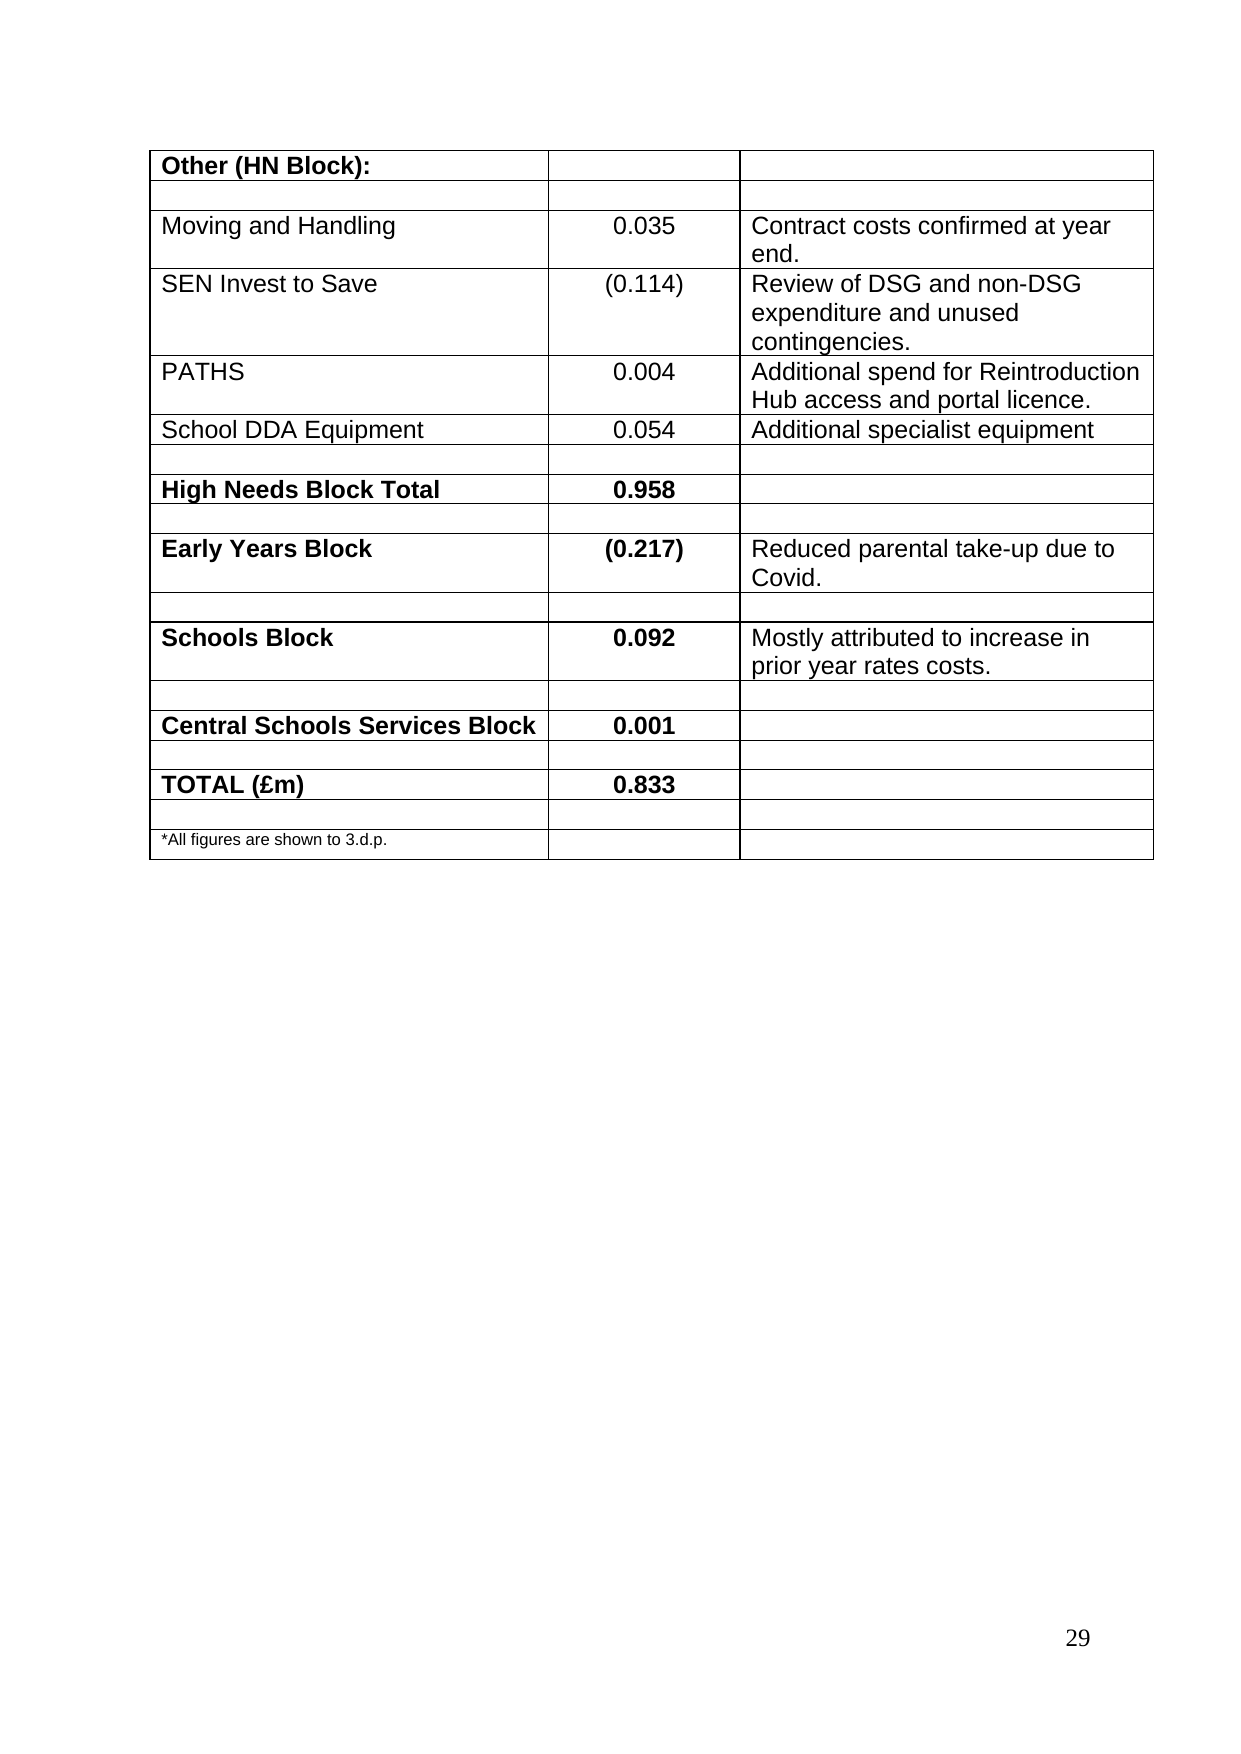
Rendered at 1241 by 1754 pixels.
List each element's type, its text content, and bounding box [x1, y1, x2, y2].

table_cell SEN Invest to Save [151, 269, 548, 355]
table_cell Additional specialist equipment [741, 415, 1153, 444]
table_cell 0.833 [549, 770, 739, 799]
table_cell Additional spend for Reintroduction Hub access and portal licence. [741, 356, 1153, 414]
table_cell [741, 151, 1153, 180]
table_cell *All figures are shown to 3.d.p. [151, 830, 548, 859]
table_cell [549, 445, 739, 473]
table_cell [741, 504, 1153, 533]
table_cell [741, 181, 1153, 209]
table_cell [151, 181, 548, 209]
table_cell 0.035 [549, 211, 739, 268]
table_cell [741, 593, 1153, 621]
table_cell Early Years Block [151, 534, 548, 592]
table_cell Reduced parental take-up due to Covid. [741, 534, 1153, 592]
table_cell (0.114) [549, 269, 739, 355]
table_cell 0.004 [549, 356, 739, 414]
table_cell 0.001 [549, 711, 739, 739]
table_cell PATHS [151, 356, 548, 414]
table_cell Review of DSG and non-DSG expenditure and unused contingencies. [741, 269, 1153, 355]
table_cell [741, 681, 1153, 710]
table_cell [549, 504, 739, 533]
table_cell [549, 741, 739, 769]
table_cell [151, 741, 548, 769]
table_cell [741, 741, 1153, 769]
table_cell [741, 711, 1153, 739]
table_cell TOTAL (£m) [151, 770, 548, 799]
table_cell 0.092 [549, 623, 739, 680]
table_cell Schools Block [151, 623, 548, 680]
table_cell [741, 770, 1153, 799]
table_cell Moving and Handling [151, 211, 548, 268]
table_cell School DDA Equipment [151, 415, 548, 444]
table_cell 0.958 [549, 475, 739, 503]
table_cell [549, 151, 739, 180]
table_cell [741, 800, 1153, 829]
table_cell [741, 830, 1153, 859]
table_cell [549, 181, 739, 209]
table_cell Contract costs confirmed at year end. [741, 211, 1153, 268]
table_cell [151, 504, 548, 533]
table_cell [151, 800, 548, 829]
table_cell [549, 593, 739, 621]
table_cell [549, 681, 739, 710]
table_cell (0.217) [549, 534, 739, 592]
table_cell [741, 445, 1153, 473]
table_cell [151, 681, 548, 710]
table_cell [151, 593, 548, 621]
table_cell [549, 830, 739, 859]
table_cell 0.054 [549, 415, 739, 444]
table_cell Central Schools Services Block [151, 711, 548, 739]
table_cell [741, 475, 1153, 503]
table_cell Mostly attributed to increase in prior year rates costs. [741, 623, 1153, 680]
table_cell High Needs Block Total [151, 475, 548, 503]
table_cell [151, 445, 548, 473]
table_cell Other (HN Block): [151, 151, 548, 180]
table_cell [549, 800, 739, 829]
